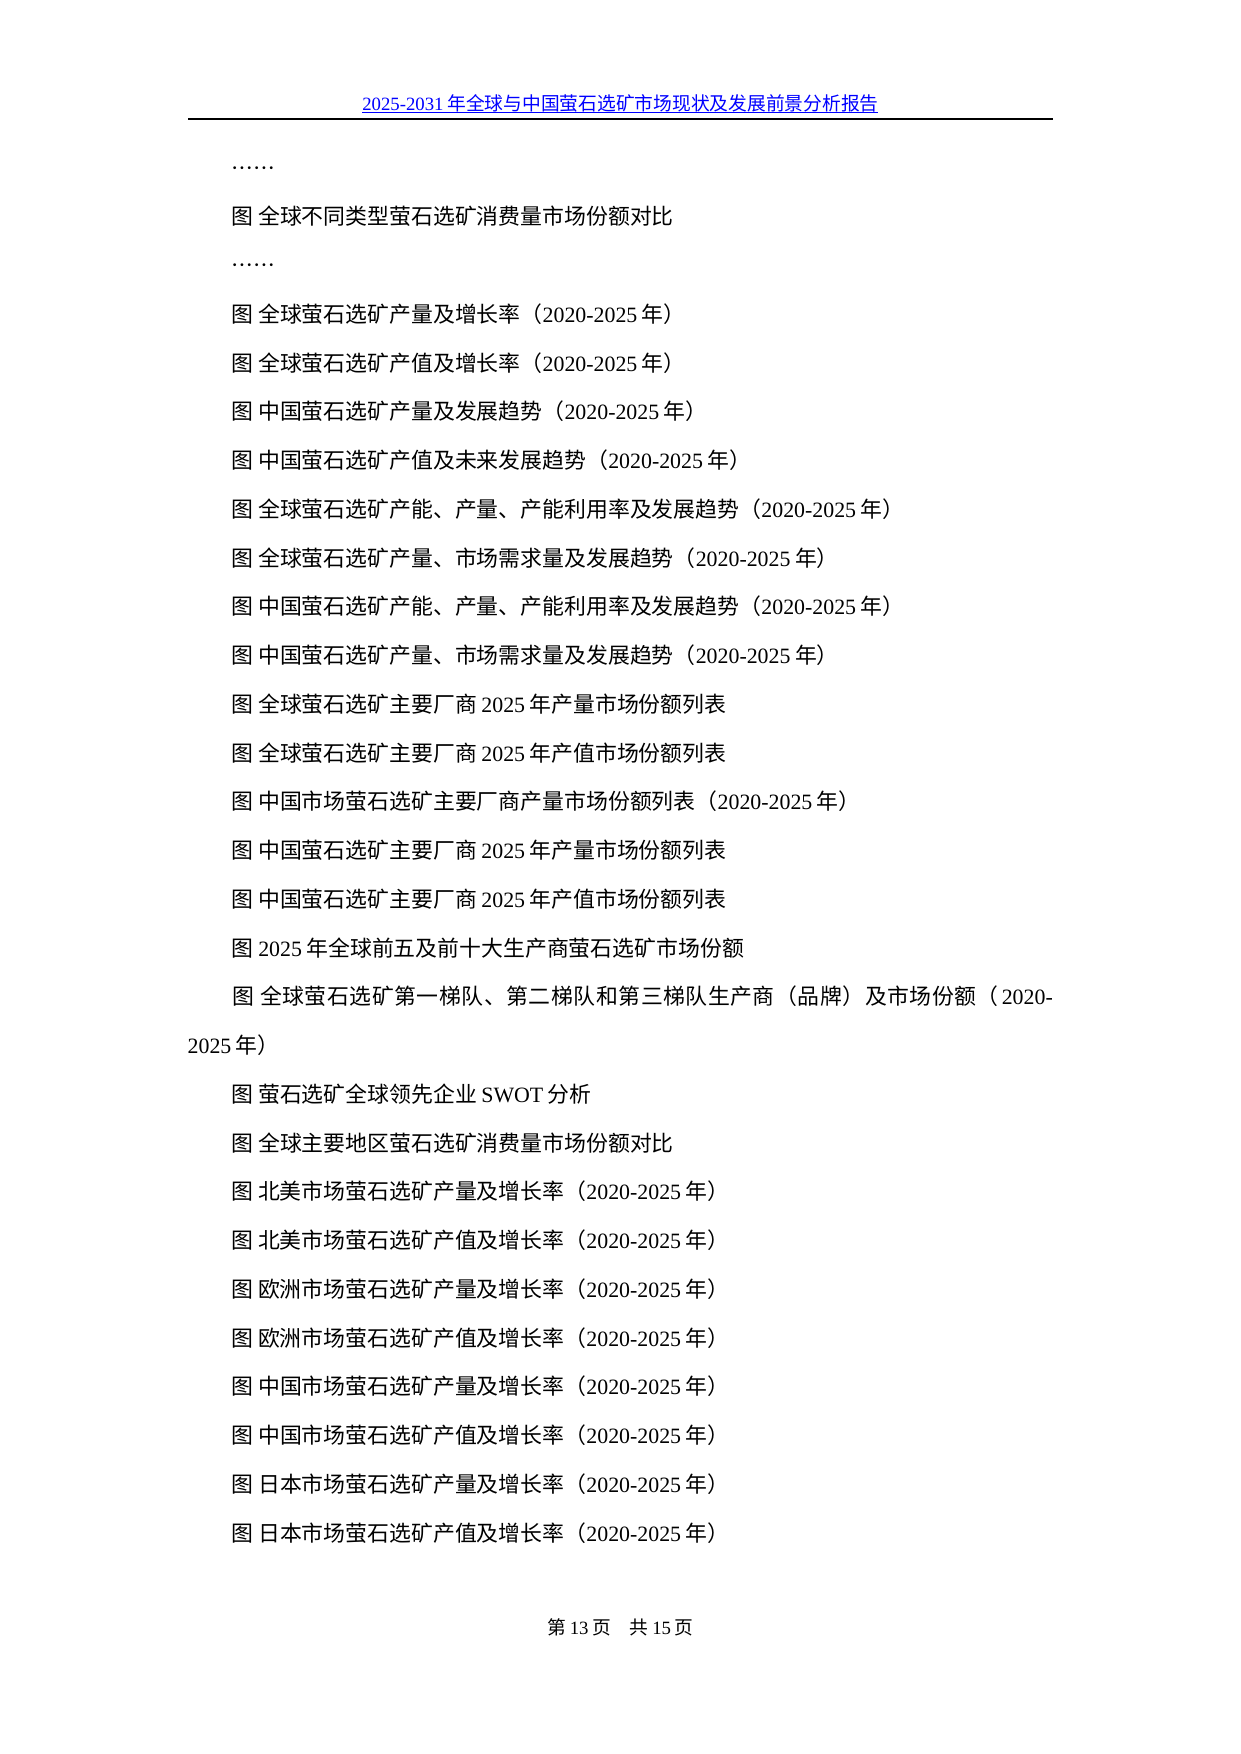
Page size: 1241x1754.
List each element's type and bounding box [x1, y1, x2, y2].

text [187, 150, 1053, 1548]
